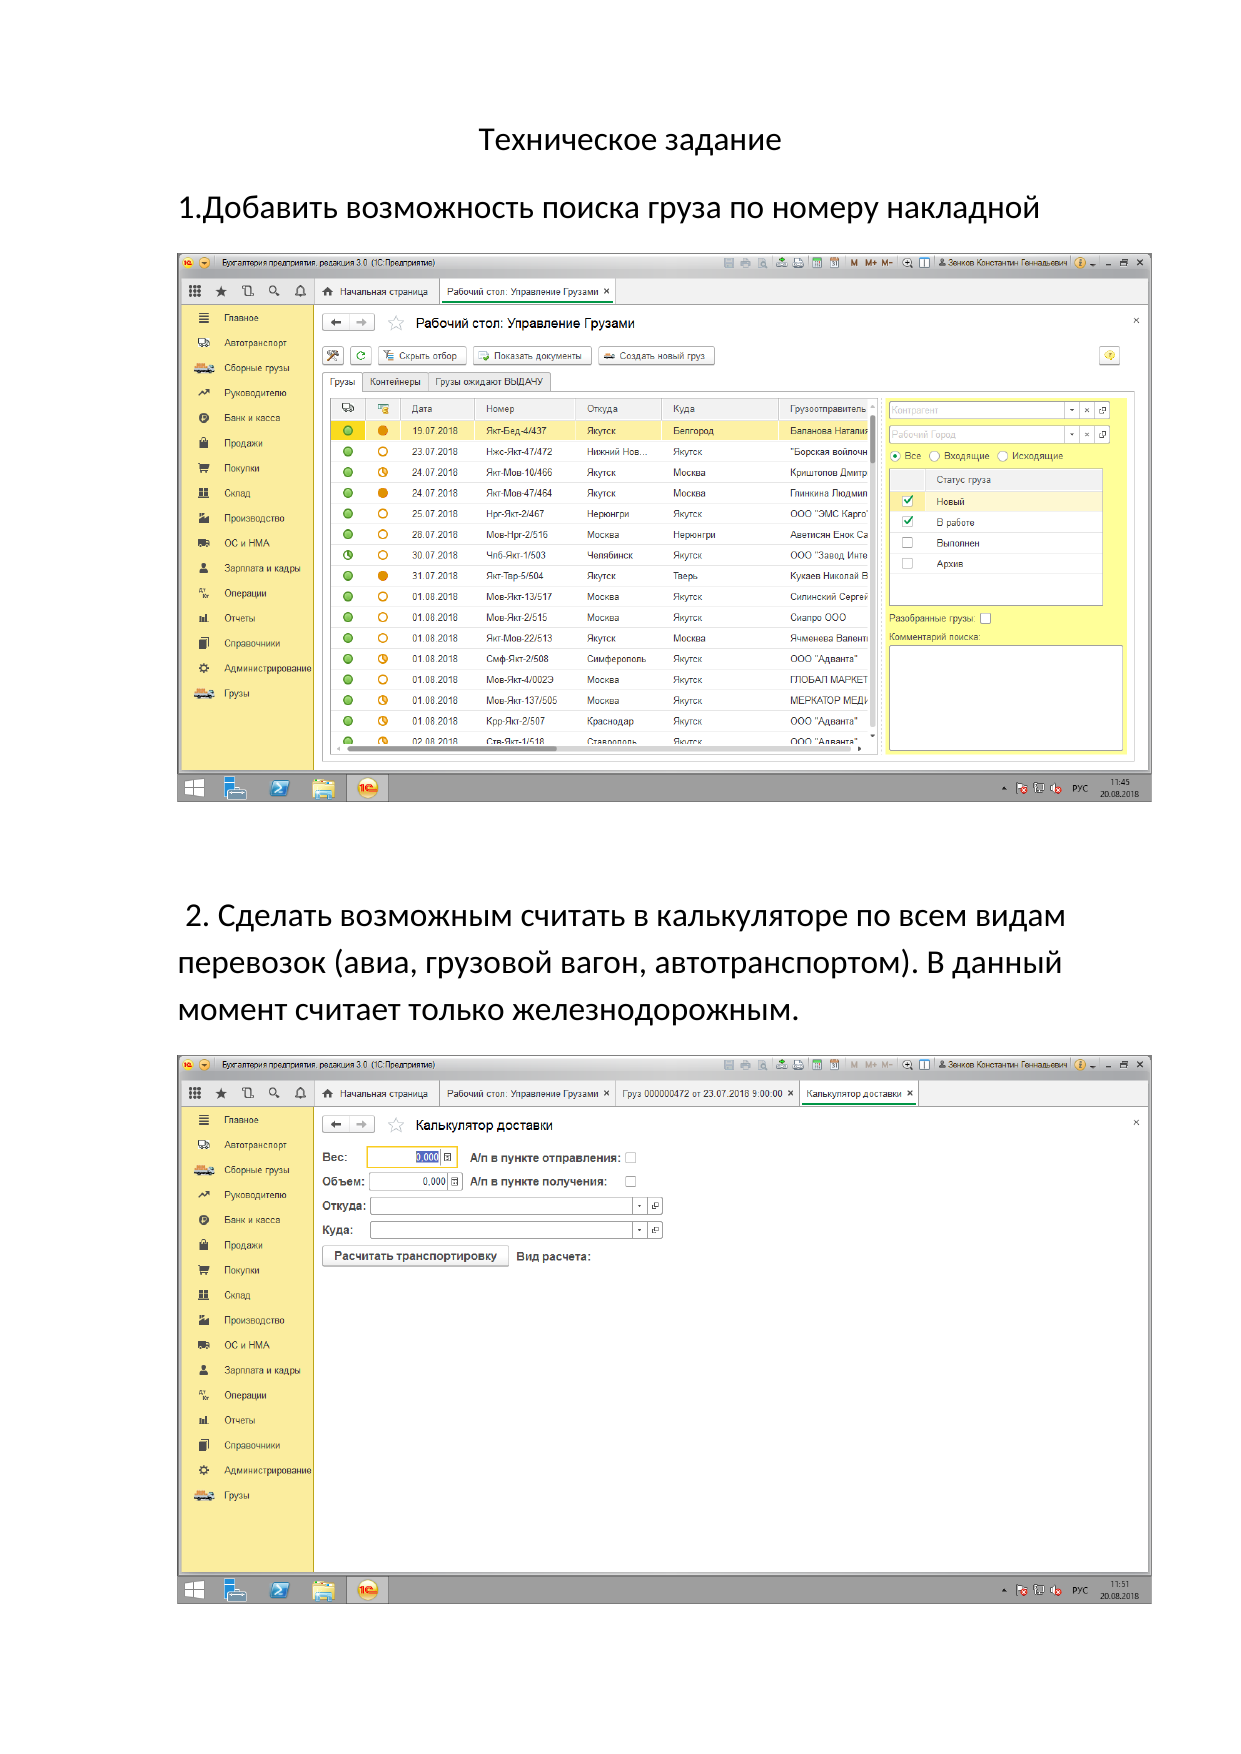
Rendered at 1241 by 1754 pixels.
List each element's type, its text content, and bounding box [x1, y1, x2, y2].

picture [177, 253, 1152, 802]
text Техническое задание [177, 118, 1152, 159]
text 2. Сделать возможным считать в калькуляторе по всем видам перевозок (авиа, грузовой вагон, автотранспортом). В данный момент считает только железнодорожным. [177, 894, 1152, 1028]
picture [177, 1055, 1152, 1604]
text 1.Добавить возможность поиска груза по номеру накладной [177, 186, 1152, 226]
